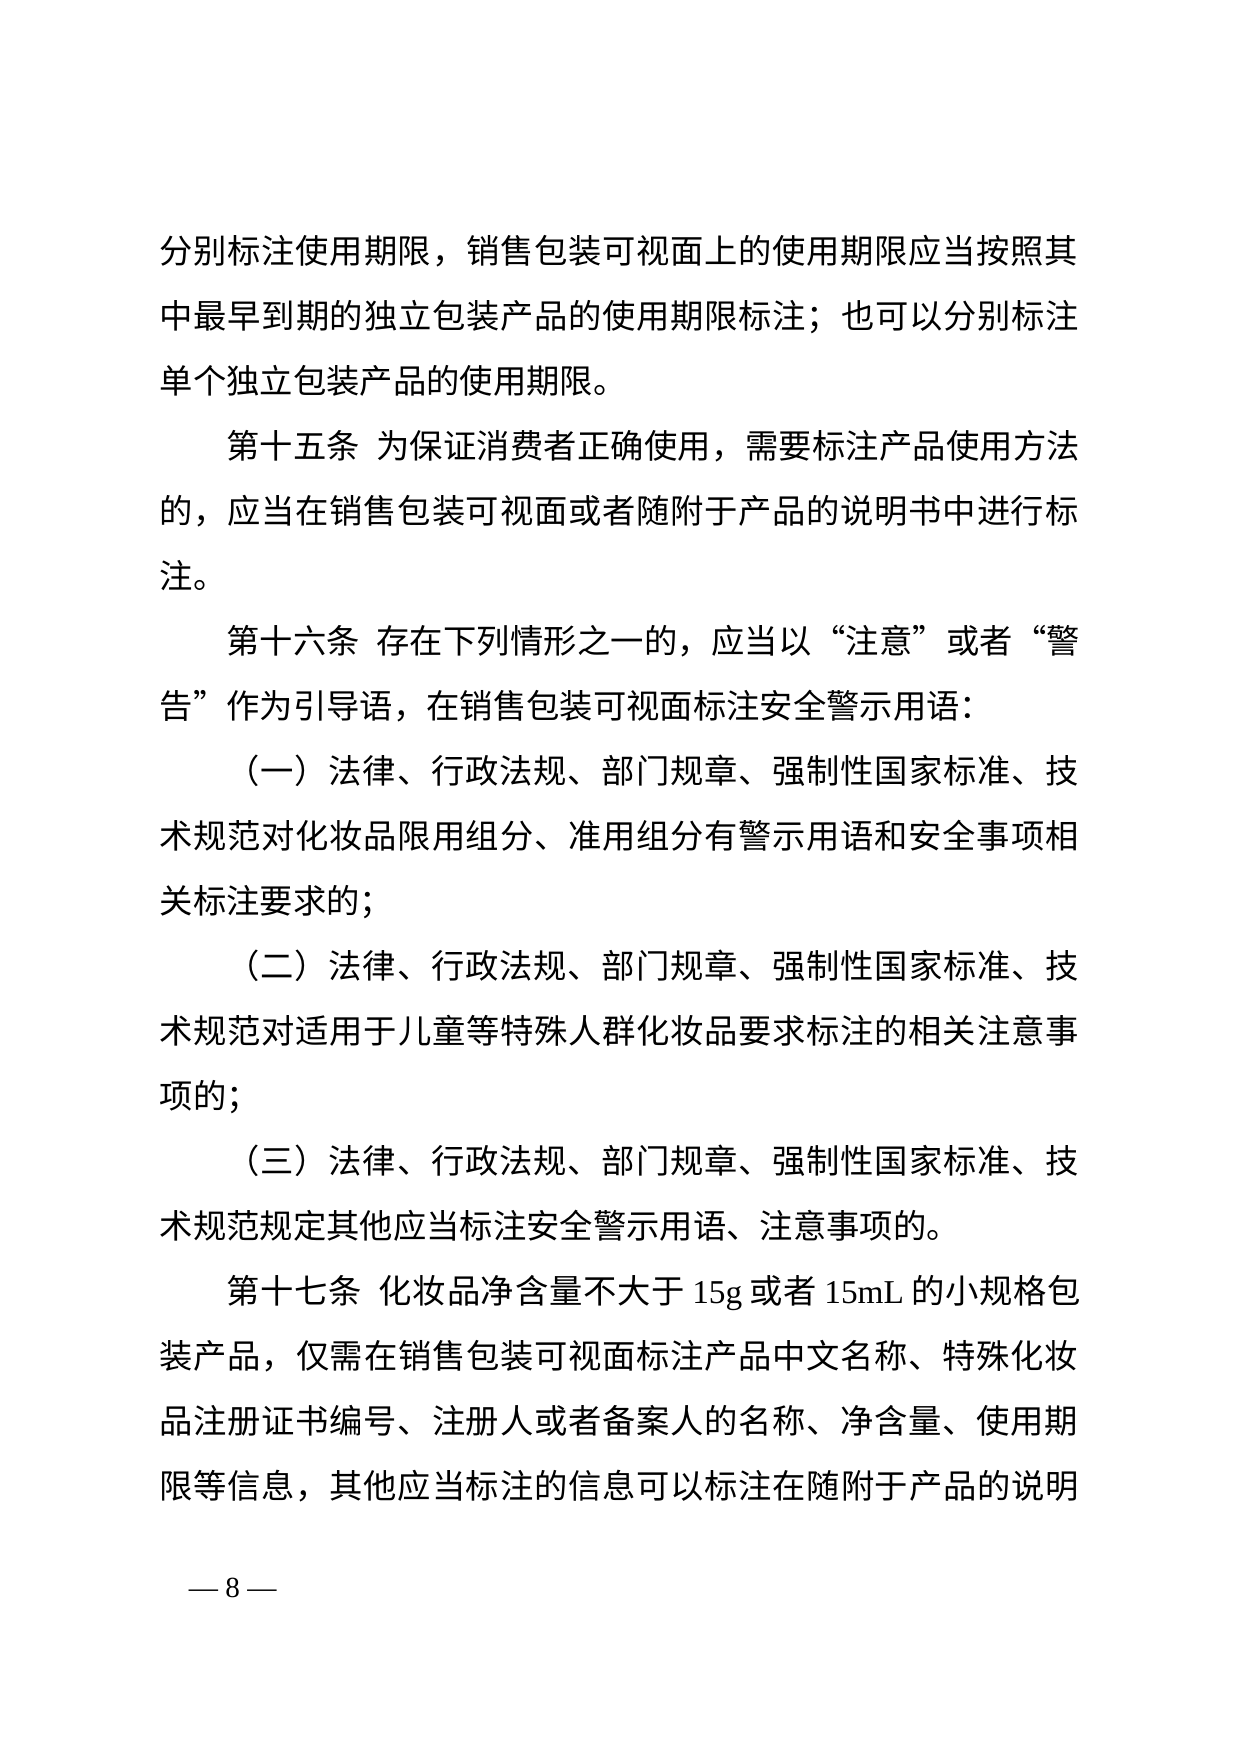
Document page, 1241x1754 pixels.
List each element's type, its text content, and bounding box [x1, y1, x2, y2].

text （一）法律、行政法规、部门规章、强制性国家标准、技术规范对化妆品限用组分、准用组分有警示用语和安全事项相关标注要求的； [159, 737, 1081, 932]
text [159, 1257, 1081, 1517]
text 第十五条 为保证消费者正确使用，需要标注产品使用方法的，应当在销售包装可视面或者随附于产品的说明书中进行标注。 [159, 412, 1081, 607]
text （二）法律、行政法规、部门规章、强制性国家标准、技术规范对适用于儿童等特殊人群化妆品要求标注的相关注意事项的； [159, 932, 1081, 1127]
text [159, 217, 1081, 412]
text 第十六条 存在下列情形之一的，应当以“注意”或者“警告”作为引导语，在销售包装可视面标注安全警示用语： [159, 607, 1081, 737]
text （三）法律、行政法规、部门规章、强制性国家标准、技术规范规定其他应当标注安全警示用语、注意事项的。 [159, 1127, 1081, 1257]
